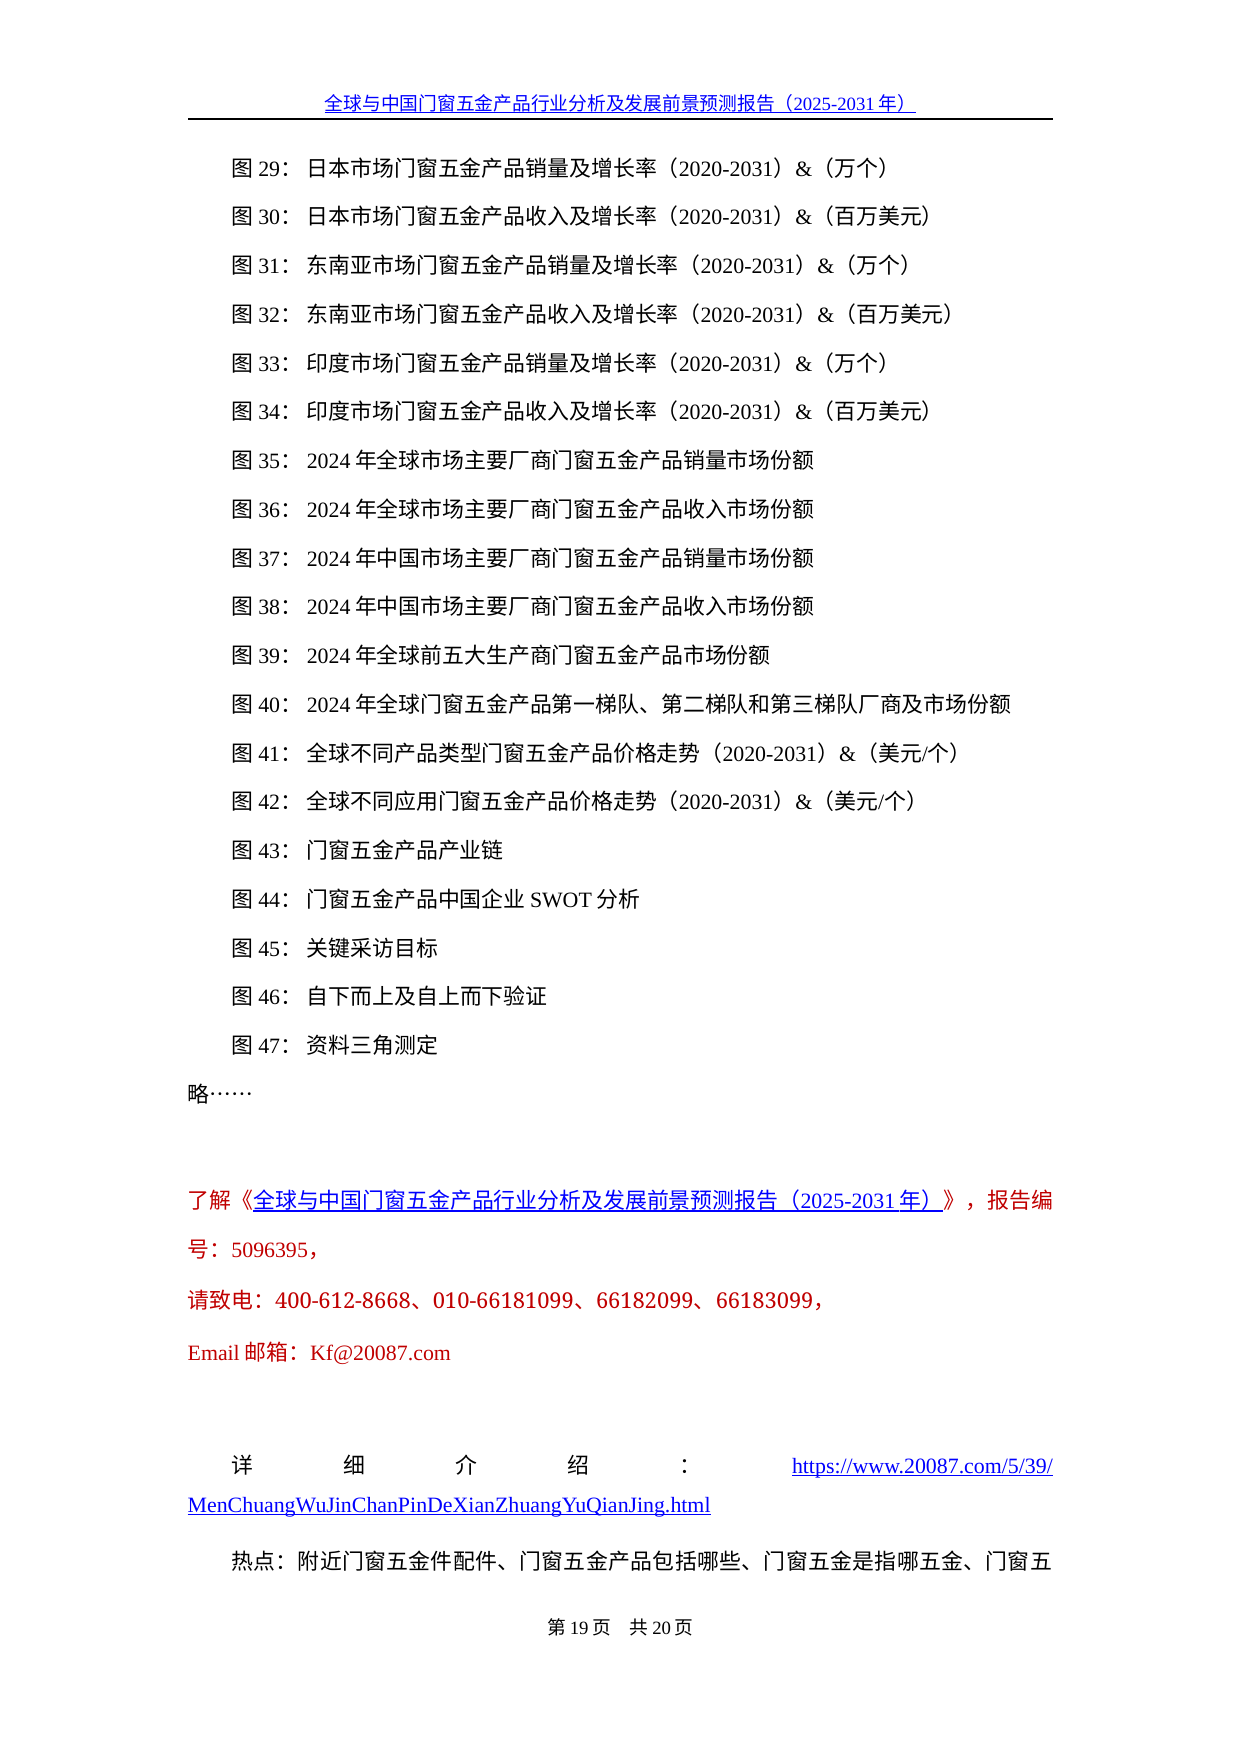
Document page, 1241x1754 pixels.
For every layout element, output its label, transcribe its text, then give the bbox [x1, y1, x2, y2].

text 请致电：400-612-8668、010-66181099、66182099、66183099， [187, 1283, 1053, 1316]
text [187, 150, 1053, 1109]
text Email邮箱：Kf@20087.com [187, 1335, 1053, 1367]
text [187, 1543, 1053, 1576]
text 详细介绍：https://www.20087.com/5/39/MenChuangWuJinChanPinDeXianZhuangYuQianJing.html [187, 1448, 1053, 1521]
text 了解《全球与中国门窗五金产品行业分析及发展前景预测报告（2025-2031年）》，报告编号：5096395， [187, 1183, 1053, 1264]
